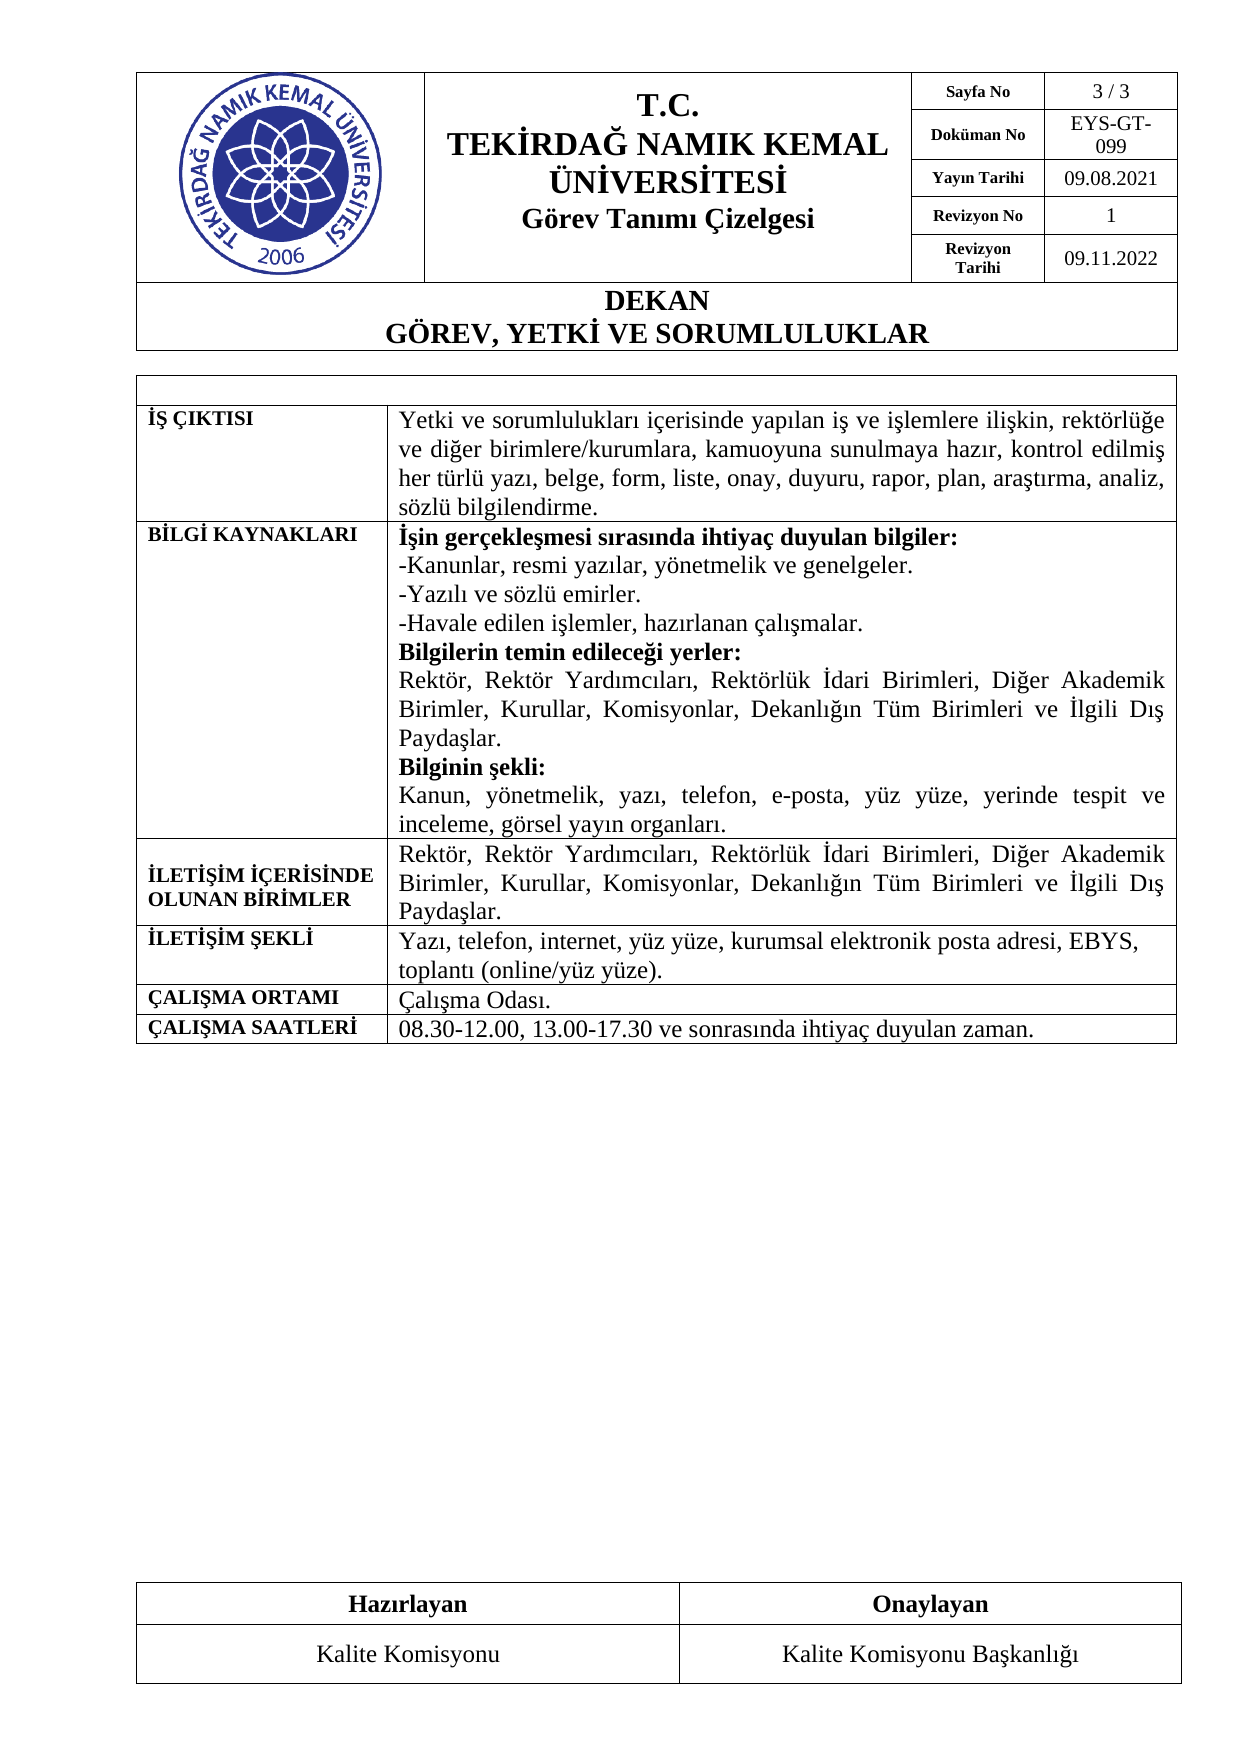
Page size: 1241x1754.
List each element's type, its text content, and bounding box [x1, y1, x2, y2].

table_cell 08.30-12.00, 13.00-17.30 ve sonrasında ihtiyaç duyulan zaman. [388, 1015, 1176, 1043]
table_cell BİLGİ KAYNAKLARI [137, 522, 387, 838]
table_cell İŞ ÇIKTISI [137, 406, 387, 521]
table_cell ÇALIŞMA SAATLERİ [137, 1015, 387, 1043]
table_cell Çalışma Odası. [388, 985, 1176, 1013]
table_cell Yazı, telefon, internet, yüz yüze, kurumsal elektronik posta adresi, EBYS, toplantı (online/yüz yüze). [388, 926, 1176, 984]
table_cell İşin gerçekleşmesi sırasında ihtiyaç duyulan bilgiler: -Kanunlar, resmi yazılar, yönetmelik ve genelgeler. -Yazılı ve sözlü emirler. -Havale edilen işlemler, hazırlanan çalışmalar. Bilgilerin temin edileceği yerler: Rektör, Rektör Yardımcıları, Rektörlük İdari Birimleri, Diğer Akademik Birimler, Kurullar, Komisyonlar, Dekanlığın Tüm Birimleri ve İlgili Dış Paydaşlar. Bilginin şekli: Kanun, yönetmelik, yazı, telefon, e-posta, yüz yüze, yerinde tespit ve inceleme, görsel yayın organları. [388, 522, 1176, 838]
table_cell ÇALIŞMA ORTAMI [137, 985, 387, 1013]
table_cell İLETİŞİM ŞEKLİ [137, 926, 387, 984]
table_cell Yetki ve sorumlulukları içerisinde yapılan iş ve işlemlere ilişkin, rektörlüğe ve diğer birimlere/kurumlara, kamuoyuna sunulmaya hazır, kontrol edilmiş her türlü yazı, belge, form, liste, onay, duyuru, rapor, plan, araştırma, analiz, sözlü bilgilendirme. [388, 406, 1176, 521]
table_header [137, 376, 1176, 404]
table_cell İLETİŞİM İÇERİSİNDE OLUNAN BİRİMLER [137, 839, 387, 925]
picture [178, 72, 382, 275]
table_cell Rektör, Rektör Yardımcıları, Rektörlük İdari Birimleri, Diğer Akademik Birimler, Kurullar, Komisyonlar, Dekanlığın Tüm Birimleri ve İlgili Dış Paydaşlar. [388, 839, 1176, 925]
